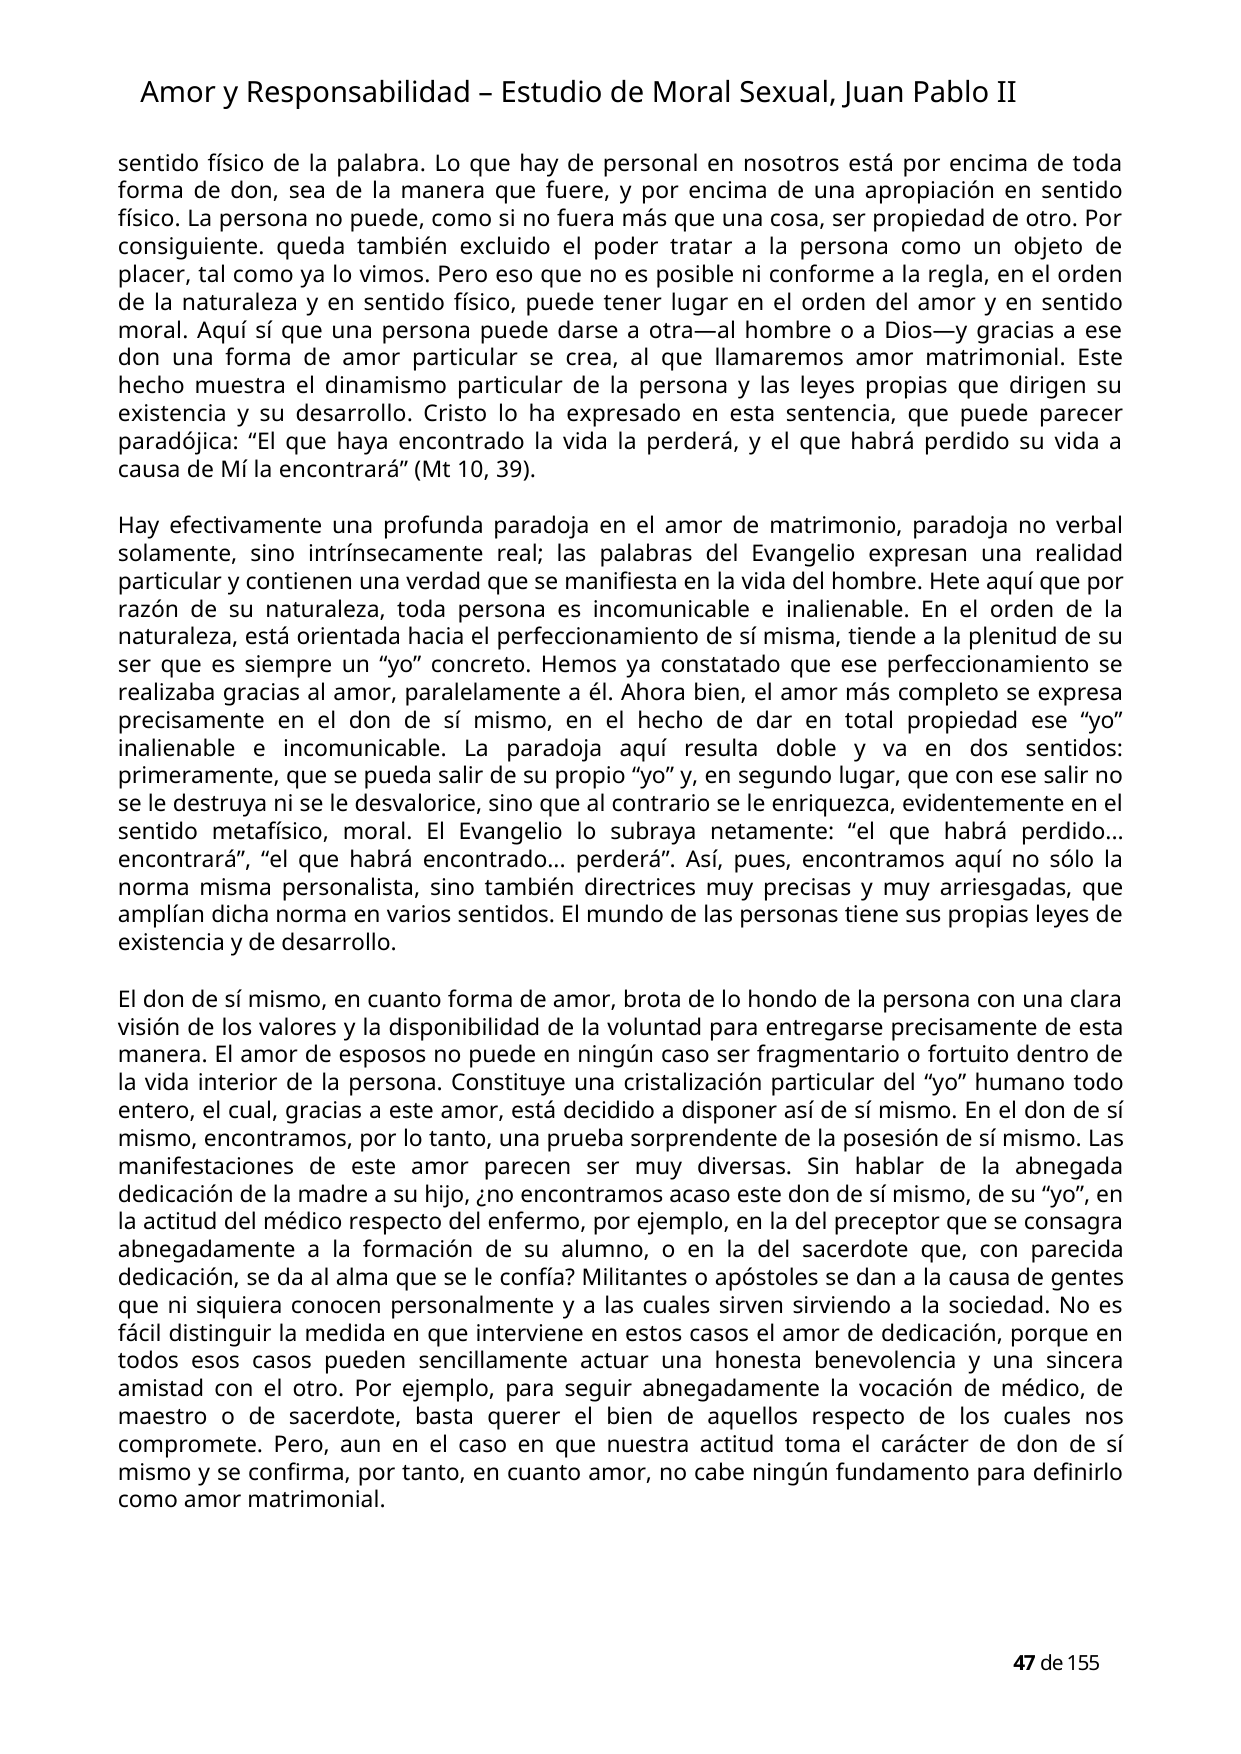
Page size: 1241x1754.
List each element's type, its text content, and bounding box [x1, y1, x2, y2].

text Amor y Responsabilidad – Estudio de Moral Sexual, Juan Pablo II [140, 75, 1125, 109]
text Hay efectivamente una profunda paradoja en el amor de matrimonio, paradoja no verbal solamente, sino intrínsecamente real; las palabras del Evangelio expresan una realidad particular y contienen una verdad que se manifiesta en la vida del hombre. Hete aquí que por razón de su naturaleza, toda persona es incomunicable e inalienable. En el orden de la naturaleza, está orientada hacia el perfeccionamiento de sí misma, tiende a la plenitud de su ser que es siempre un “yo” concreto. Hemos ya constatado que ese perfeccionamiento se realizaba gracias al amor, paralelamente a él. Ahora bien, el amor más completo se expresa precisamente en el don de sí mismo, en el hecho de dar en total propiedad ese “yo” inalienable e incomunicable. La paradoja aquí resulta doble y va en dos sentidos: primeramente, que se pueda salir de su propio “yo” y, en segundo lugar, que con ese salir no se le destruya ni se le desvalorice, sino que al contrario se le enriquezca, evidentemente en el sentido metafísico, moral. El Evangelio lo subraya netamente: “el que habrá perdido... encontrará”, “el que habrá encontrado... perderá”. Así, pues, encontramos aquí no sólo la norma misma personalista, sino también directrices muy precisas y muy arriesgadas, que amplían dicha norma en varios sentidos. El mundo de las personas tiene sus propias leyes de existencia y de desarrollo. [118, 511, 1125, 956]
text sentido físico de la palabra. Lo que hay de personal en nosotros está por encima de toda forma de don, sea de la manera que fuere, y por encima de una apropiación en sentido físico. La persona no puede, como si no fuera más que una cosa, ser propiedad de otro. Por consiguiente. queda también excluido el poder tratar a la persona como un objeto de placer, tal como ya lo vimos. Pero eso que no es posible ni conforme a la regla, en el orden de la naturaleza y en sentido físico, puede tener lugar en el orden del amor y en sentido moral. Aquí sí que una persona puede darse a otra—al hombre o a Dios—y gracias a ese don una forma de amor particular se crea, al que llamaremos amor matrimonial. Este hecho muestra el dinamismo particular de la persona y las leyes propias que dirigen su existencia y su desarrollo. Cristo lo ha expresado en esta sentencia, que puede parecer paradójica: “El que haya encontrado la vida la perderá, y el que habrá perdido su vida a causa de Mí la encontrará” (Mt 10, 39). [118, 149, 1125, 483]
text El don de sí mismo, en cuanto forma de amor, brota de lo hondo de la persona con una clara visión de los valores y la disponibilidad de la voluntad para entregarse precisamente de esta manera. El amor de esposos no puede en ningún caso ser fragmentario o fortuito dentro de la vida interior de la persona. Constituye una cristalización particular del “yo” humano todo entero, el cual, gracias a este amor, está decidido a disponer así de sí mismo. En el don de sí mismo, encontramos, por lo tanto, una prueba sorprendente de la posesión de sí mismo. Las manifestaciones de este amor parecen ser muy diversas. Sin hablar de la abnegada dedicación de la madre a su hijo, ¿no encontramos acaso este don de sí mismo, de su “yo”, en la actitud del médico respecto del enfermo, por ejemplo, en la del preceptor que se consagra abnegadamente a la formación de su alumno, o en la del sacerdote que, con parecida dedicación, se da al alma que se le confía? Militantes o apóstoles se dan a la causa de gentes que ni siquiera conocen personalmente y a las cuales sirven sirviendo a la sociedad. No es fácil distinguir la medida en que interviene en estos casos el amor de dedicación, porque en todos esos casos pueden sencillamente actuar una honesta benevolencia y una sincera amistad con el otro. Por ejemplo, para seguir abnegadamente la vocación de médico, de maestro o de sacerdote, basta querer el bien de aquellos respecto de los cuales nos compromete. Pero, aun en el caso en que nuestra actitud toma el carácter de don de sí mismo y se confirma, por tanto, en cuanto amor, no cabe ningún fundamento para definirlo como amor matrimonial. [118, 985, 1125, 1513]
